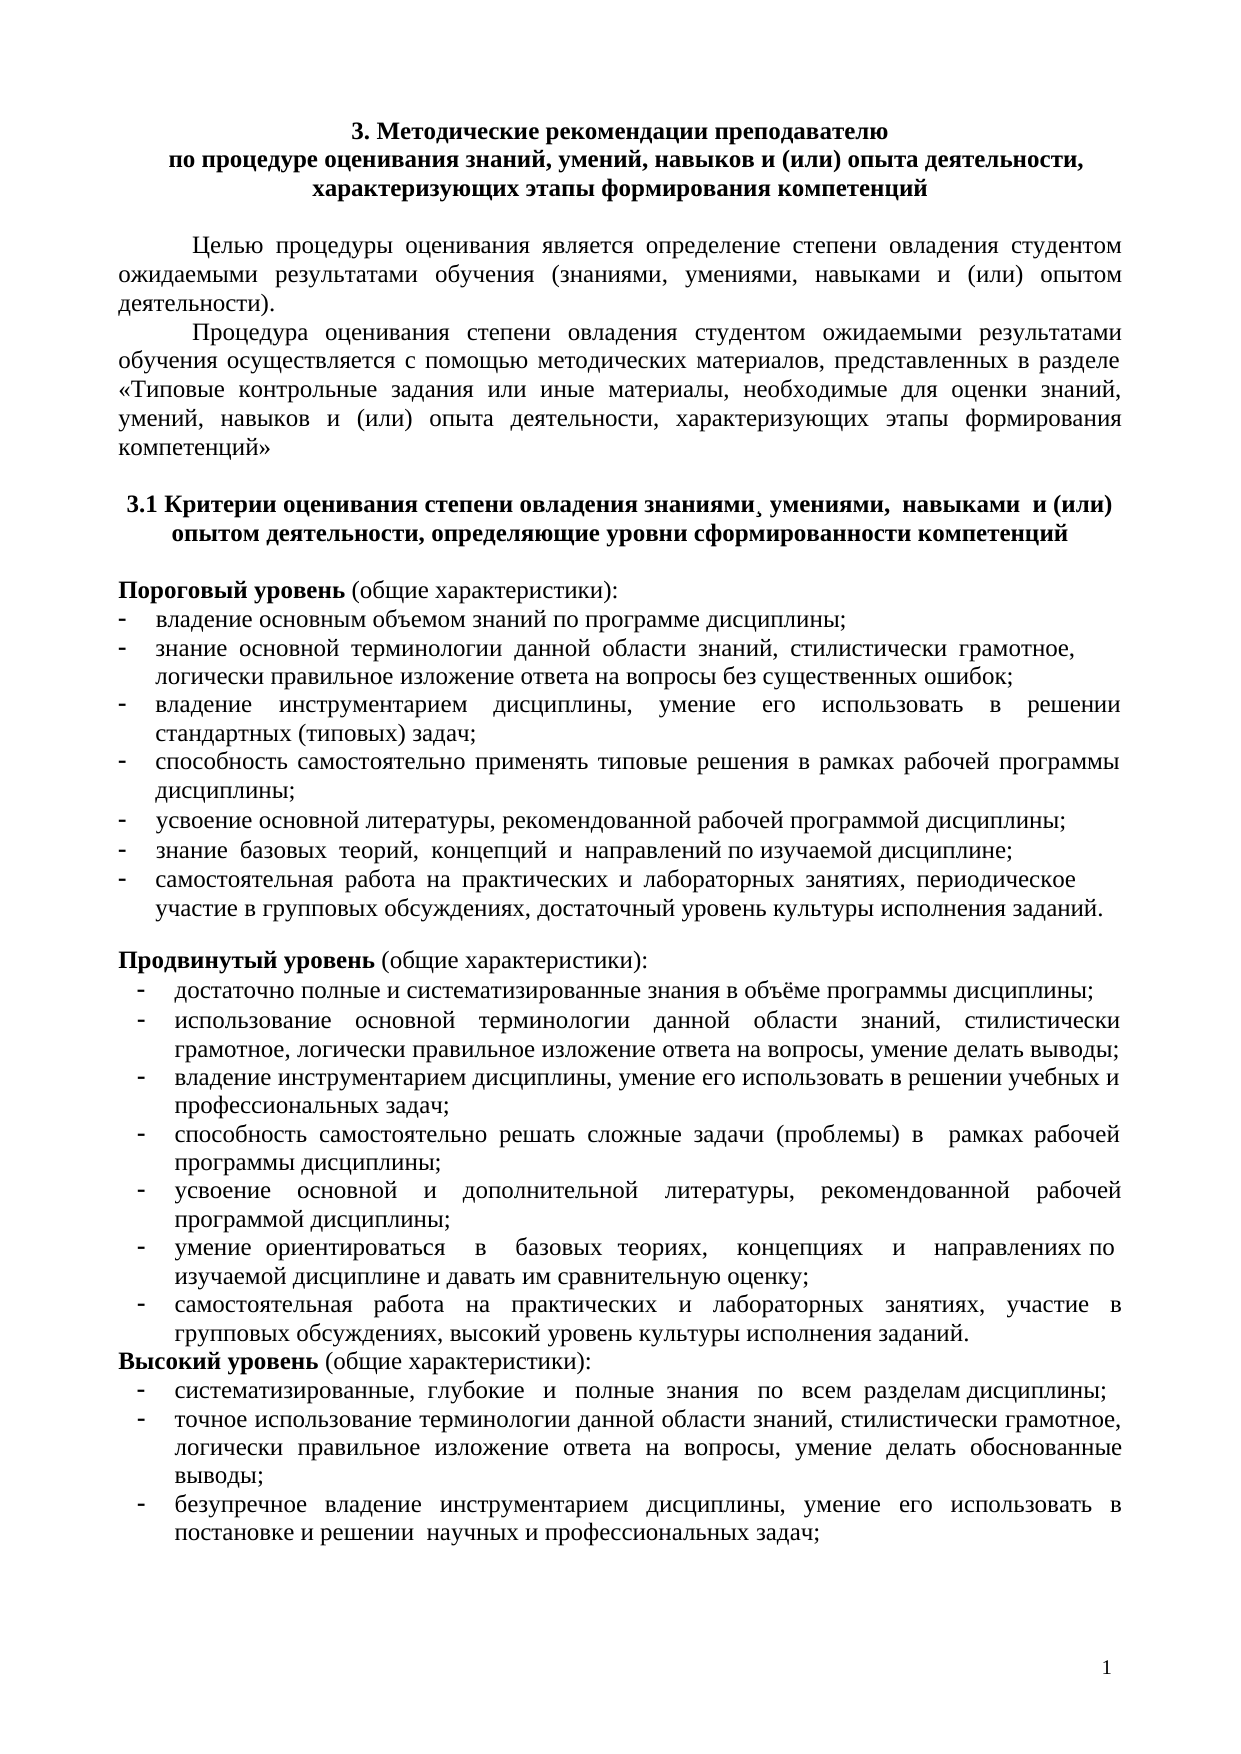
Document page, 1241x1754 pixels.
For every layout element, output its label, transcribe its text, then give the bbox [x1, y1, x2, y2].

list знание базовых теорий, концепций и направлений по изучаемой дисциплине; [118, 834, 1134, 865]
text «Типовые контрольные задания или иные материалы, необходимые для оценки знаний, умений, навыков и (или) опыта деятельности, характеризующих этапы формирования компетенций» [118, 374, 1122, 460]
list усвоение основной литературы, рекомендованной рабочей программой дисциплины; [118, 804, 1134, 834]
list способность самостоятельно решать сложные задачи (проблемы) в рамках рабочей программы дисциплины; [137, 1119, 1121, 1176]
subtitle Критерии оценивания степени овладения знаниями¸ умениями, навыками и (или) опытом деятельности, определяющие уровни сформированности компетенций [126, 489, 1113, 547]
list владение инструментарием дисциплины, умение его использовать в решении стандартных (типовых) задач; [118, 690, 1121, 747]
list безупречное владение инструментарием дисциплины, умение его использовать в постановке и решении научных и профессиональных задач; [137, 1490, 1122, 1546]
text Процедура оценивания степени овладения студентом ожидаемыми результатами обучения осуществляется с помощью методических материалов, представленных в разделе [118, 317, 1122, 374]
list самостоятельная работа на практических и лабораторных занятиях, периодическое участие в групповых обсуждениях, достаточный уровень культуры исполнения заданий. [118, 865, 1122, 921]
list достаточно полные и систематизированные знания в объёме программы дисциплины; [137, 974, 1134, 1005]
list использование основной терминологии данной области знаний, стилистически грамотное, логически правильное изложение ответа на вопросы, умение делать выводы; [137, 1005, 1121, 1062]
subtitle Методические рекомендации преподавателю [351, 116, 1134, 144]
list владение основным объемом знаний по программе дисциплины; [118, 604, 1134, 633]
list самостоятельная работа на практических и лабораторных занятиях, участие в групповых обсуждениях, высокий уровень культуры исполнения заданий. [137, 1290, 1122, 1346]
list точное использование терминологии данной области знаний, стилистически грамотное, логически правильное изложение ответа на вопросы, умение делать обоснованные выводы; [137, 1404, 1122, 1489]
text по процедуре оценивания знаний, умений, навыков и (или) опыта деятельности, характеризующих этапы формирования компетенций [168, 144, 1085, 202]
list способность самостоятельно применять типовые решения в рамках рабочей программы дисциплины; [118, 747, 1122, 803]
text Пороговый уровень (общие характеристики): [118, 575, 1134, 604]
list знание основной терминологии данной области знаний, стилистически грамотное, логически правильное изложение ответа на вопросы без существенных ошибок; [118, 633, 1122, 690]
list владение инструментарием дисциплины, умение его использовать в решении учебных и профессиональных задач; [137, 1063, 1122, 1119]
list систематизированные, глубокие и полные знания по всем разделам дисциплины; [137, 1375, 1134, 1404]
text Продвинутый уровень (общие характеристики): [118, 945, 1134, 974]
text Высокий уровень (общие характеристики): [118, 1346, 1134, 1375]
list усвоение основной и дополнительной литературы, рекомендованной рабочей программой дисциплины; [137, 1176, 1122, 1233]
list умение ориентироваться в базовых теориях, концепциях и направлениях по изучаемой дисциплине и давать им сравнительную оценку; [137, 1233, 1122, 1289]
text Целью процедуры оценивания является определение степени овладения студентом ожидаемыми результатами обучения (знаниями, умениями, навыками и (или) опытом деятельности). [118, 230, 1122, 317]
